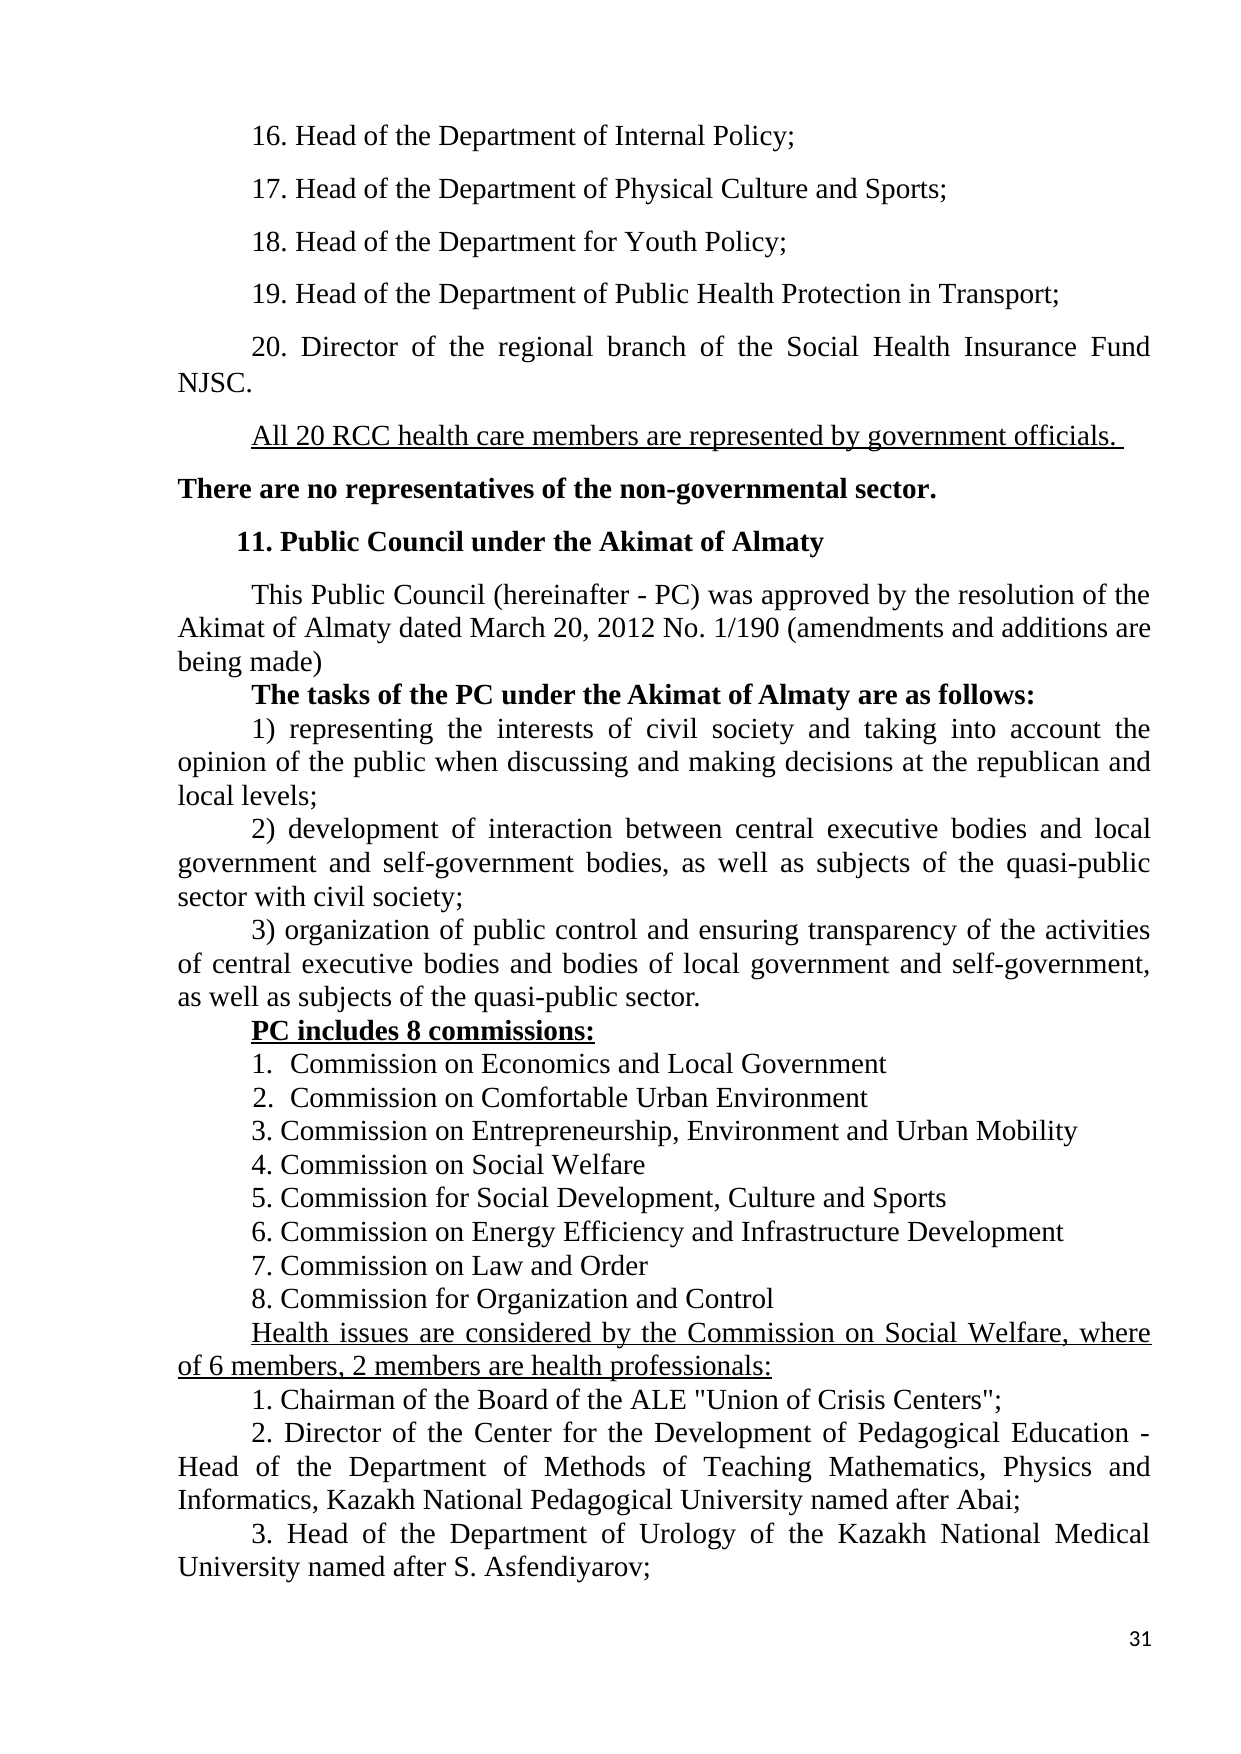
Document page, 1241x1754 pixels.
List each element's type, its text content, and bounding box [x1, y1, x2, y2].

text 3. Commission on Entrepreneurship, Environment and Urban Mobility [177, 1113, 1152, 1147]
text 11. Public Council under the Akimat of Almaty [177, 524, 1152, 557]
text 17. Head of the Department of Physical Culture and Sports; [177, 171, 1152, 204]
text 3. Head of the Department of Urology of the Kazakh National Medical University named after S. Asfendiyarov; [177, 1516, 1152, 1583]
text The tasks of the PC under the Akimat of Almaty are as follows: [177, 677, 1152, 711]
list Commission on Economics and Local Government [148, 1046, 1152, 1080]
text 2) development of interaction between central executive bodies and local government and self-government bodies, as well as subjects of the quasi-public sector with civil society; [177, 812, 1152, 912]
text 2. Director of the Center for the Development of Pedagogical Education - Head of the Department of Methods of Teaching Mathematics, Physics and Informatics, Kazakh National Pedagogical University named after Abai; [177, 1415, 1152, 1516]
text 7. Commission on Law and Order [177, 1248, 1152, 1281]
text 16. Head of the Department of Internal Policy; [177, 118, 1152, 152]
text 8. Commission for Organization and Control [177, 1281, 1152, 1315]
text 18. Head of the Department for Youth Policy; [177, 224, 1152, 257]
text PC includes 8 commissions: [177, 1013, 1152, 1046]
text 1) representing the interests of civil society and taking into account the opinion of the public when discussing and making decisions at the republican and local levels; [177, 711, 1152, 812]
text Health issues are considered by the Commission on Social Welfare, where of 6 members, 2 members are health professionals: [177, 1315, 1152, 1382]
list Commission on Comfortable Urban Environment [252, 1080, 1152, 1113]
text There are no representatives of the non-governmental sector. [177, 471, 1152, 505]
text 19. Head of the Department of Public Health Protection in Transport; [177, 277, 1152, 310]
text This Public Council (hereinafter - PC) was approved by the resolution of the Akimat of Almaty dated March 20, 2012 No. 1/190 (amendments and additions are being made) [177, 577, 1152, 677]
text 6. Commission on Energy Efficiency and Infrastructure Development [177, 1214, 1152, 1248]
text All 20 RCC health care members are represented by government officials. [177, 418, 1152, 452]
text 1. Chairman of the Board of the ALE "Union of Crisis Centers"; [177, 1382, 1152, 1415]
text 5. Commission for Social Development, Culture and Sports [177, 1181, 1152, 1214]
text 20. Director of the regional branch of the Social Health Insurance Fund NJSC. [177, 329, 1152, 399]
text 4. Commission on Social Welfare [177, 1147, 1152, 1181]
text 3) organization of public control and ensuring transparency of the activities of central executive bodies and bodies of local government and self-government, as well as subjects of the quasi-public sector. [177, 912, 1152, 1013]
